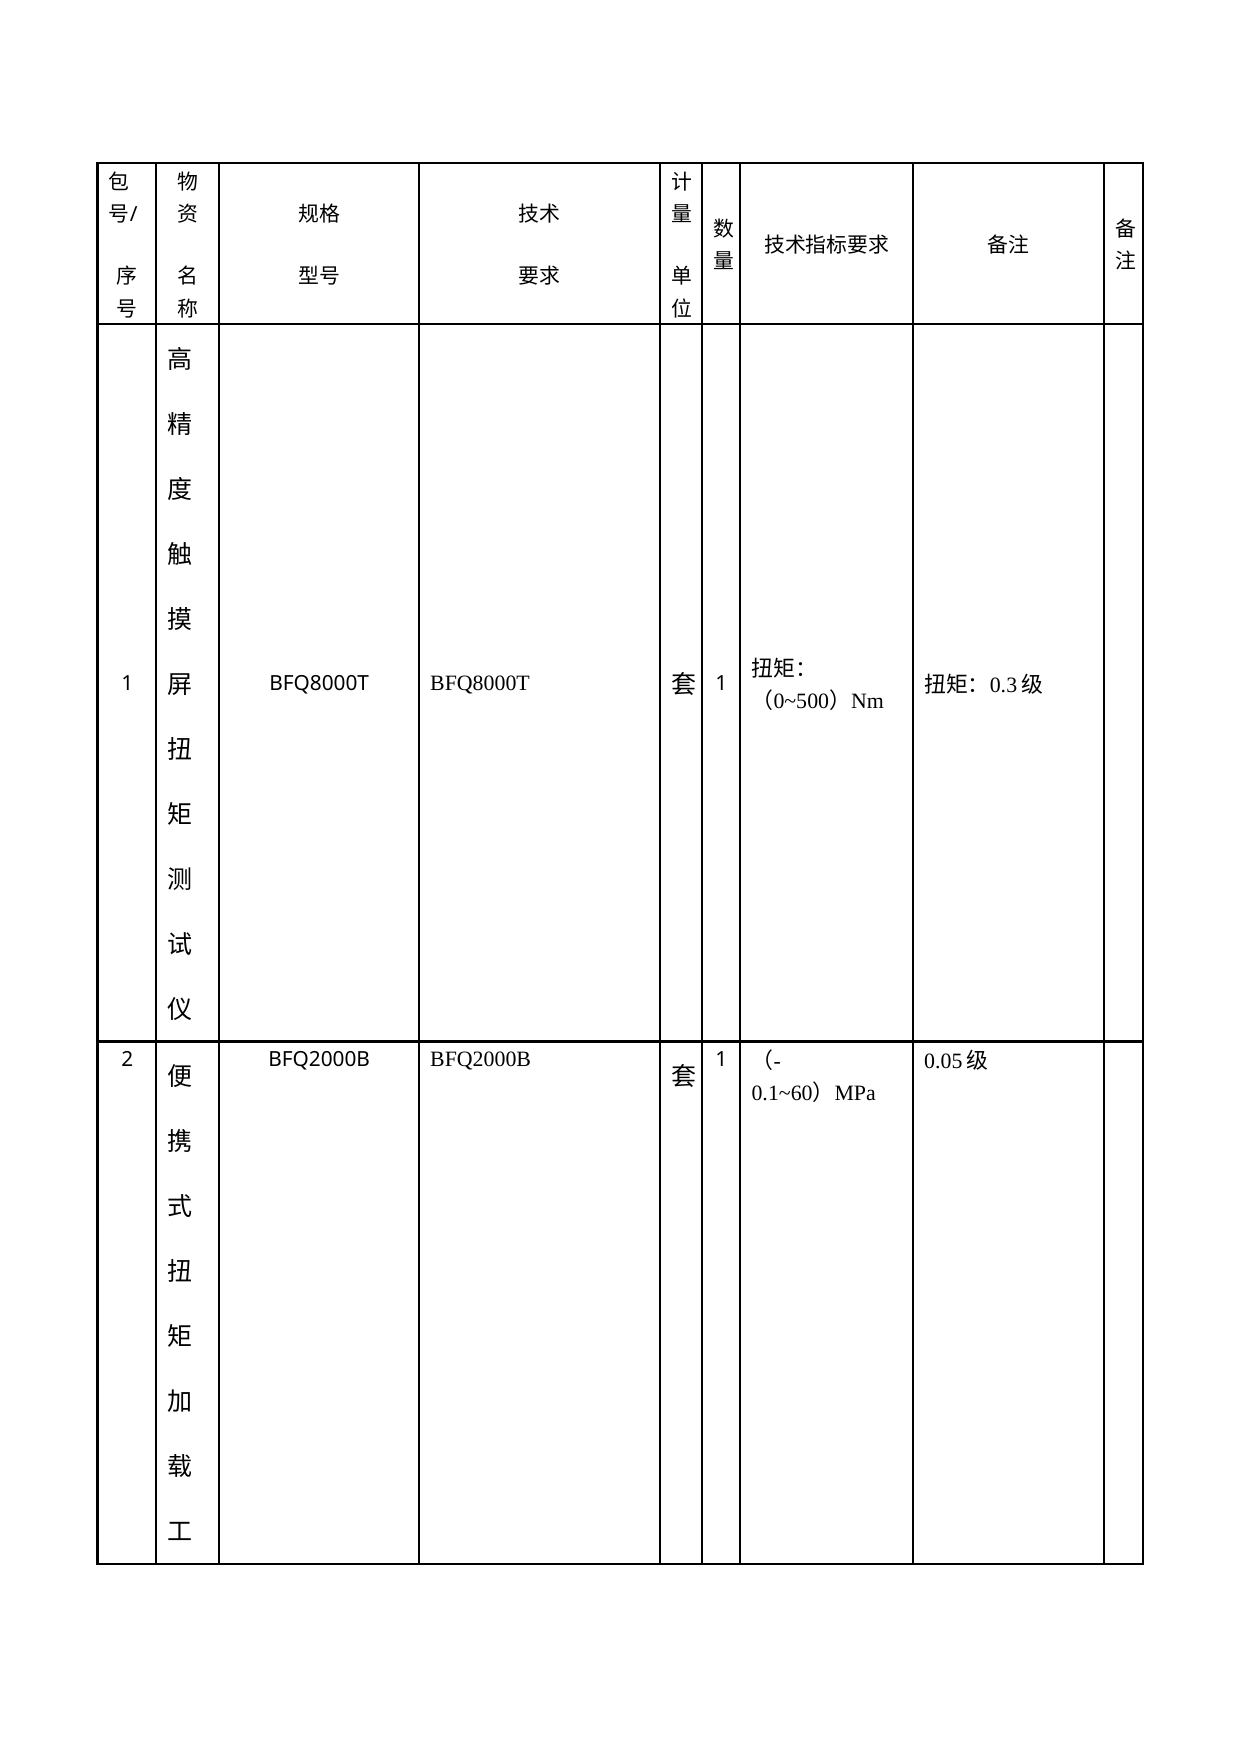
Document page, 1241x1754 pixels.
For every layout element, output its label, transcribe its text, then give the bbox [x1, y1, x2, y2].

table_header 包号/ 序号 [99, 164, 155, 323]
table_cell 扭矩：（0~500）Nm [741, 325, 912, 1040]
table_cell [1105, 1043, 1142, 1562]
table_cell BFQ2000B [420, 1043, 659, 1562]
table_cell BFQ8000T [220, 325, 418, 1040]
table_header 物资 名称 [157, 164, 218, 323]
table_cell [1105, 325, 1142, 1040]
table_cell 1 [99, 325, 155, 1040]
table_cell 扭矩：0.3级 [914, 325, 1103, 1040]
table_cell BFQ8000T [420, 325, 659, 1040]
table_cell 套 [661, 325, 701, 1040]
table_cell 套 [661, 1043, 701, 1562]
table_header 计量 单位 [661, 164, 701, 323]
table_header 备注 [1105, 164, 1142, 323]
table_header 备注 [914, 164, 1103, 323]
table_cell 0.05级 [914, 1043, 1103, 1562]
table_header 技术指标要求 [741, 164, 912, 323]
table_cell 1 [703, 325, 739, 1040]
table_header 技术 要求 [420, 164, 659, 323]
table_header 规格 型号 [220, 164, 418, 323]
table_cell BFQ2000B [220, 1043, 418, 1562]
table_header 数量 [703, 164, 739, 323]
table_cell 2 [99, 1043, 155, 1562]
table_cell 高精度触摸屏扭矩测试仪 [157, 325, 218, 1040]
table_cell （-0.1~60）MPa [741, 1043, 912, 1562]
table_cell 1 [703, 1043, 739, 1562]
table_cell 便携式扭矩加载工作台 [157, 1043, 218, 1562]
